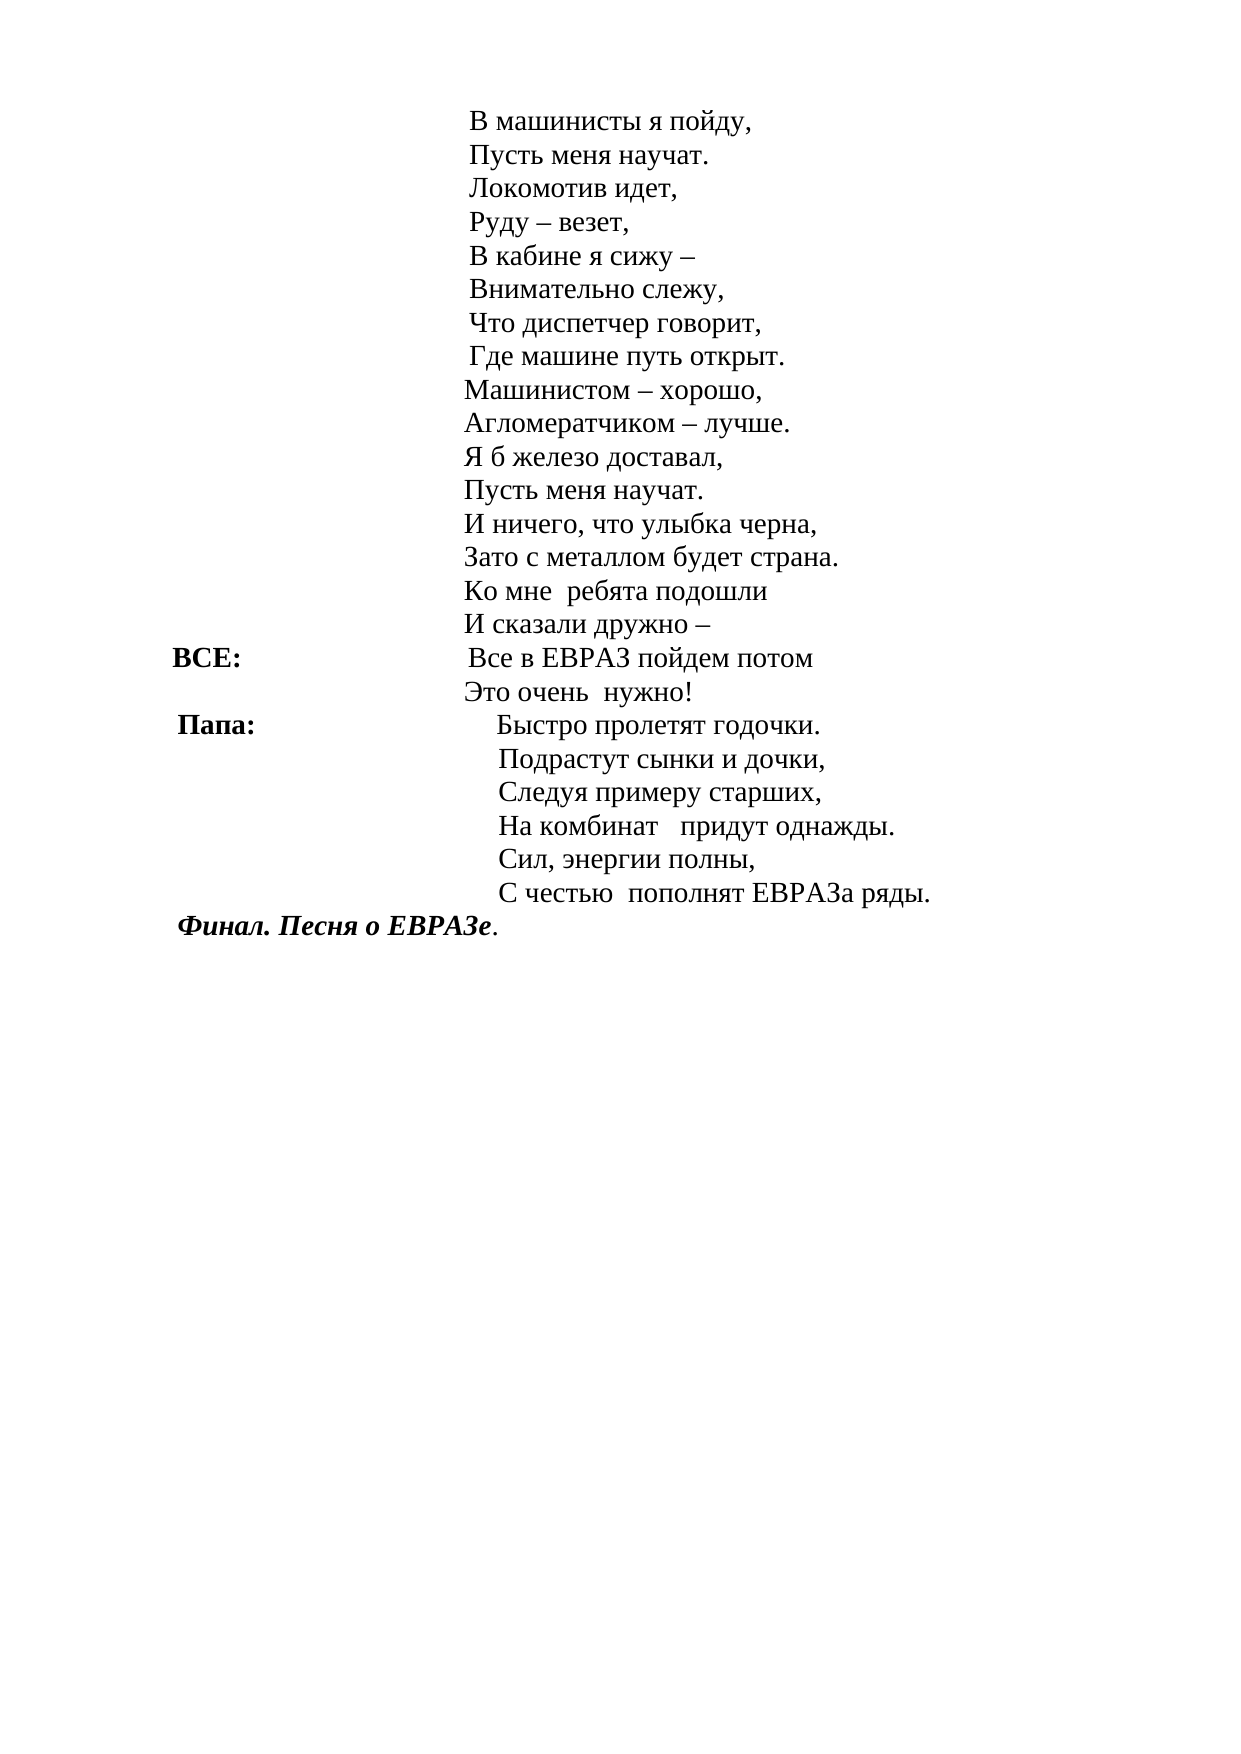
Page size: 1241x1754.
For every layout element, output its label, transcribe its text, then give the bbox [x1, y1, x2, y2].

text ВСЕ: Все в ЕВРАЗ пойдем потом [121, 640, 1152, 674]
text Пусть меня научат. [121, 472, 1152, 506]
text Я б железо доставал, [121, 439, 1152, 472]
text Подрастут сынки и дочки, [177, 741, 1152, 774]
text Ко мне ребята подошли [121, 573, 1152, 607]
text Где машине путь открыт. [177, 338, 1152, 372]
text В кабине я сижу – [177, 238, 1152, 271]
text Что диспетчер говорит, [177, 305, 1152, 338]
text Внимательно слежу, [177, 271, 1152, 305]
text Финал. Песня о ЕВРАЗе. [177, 908, 1152, 942]
text И ничего, что улыбка черна, [121, 506, 1152, 539]
text Это очень нужно! [121, 674, 1152, 707]
text Сил, энергии полны, [177, 841, 1152, 875]
text Локомотив идет, [177, 171, 1152, 204]
text Агломератчиком – лучше. [121, 405, 1152, 439]
text Пусть меня научат. [177, 137, 1152, 171]
text С честью пополнят ЕВРАЗа ряды. [177, 875, 1152, 908]
text И сказали дружно – [121, 607, 1152, 640]
text В машинисты я пойду, [177, 103, 1152, 137]
text На комбинат придут однажды. [177, 808, 1152, 841]
text Следуя примеру старших, [177, 774, 1152, 808]
text Зато с металлом будет страна. [121, 539, 1152, 573]
text Папа: Быстро пролетят годочки. [177, 707, 1152, 741]
text Машинистом – хорошо, [121, 372, 1152, 405]
text Руду – везет, [177, 204, 1152, 238]
